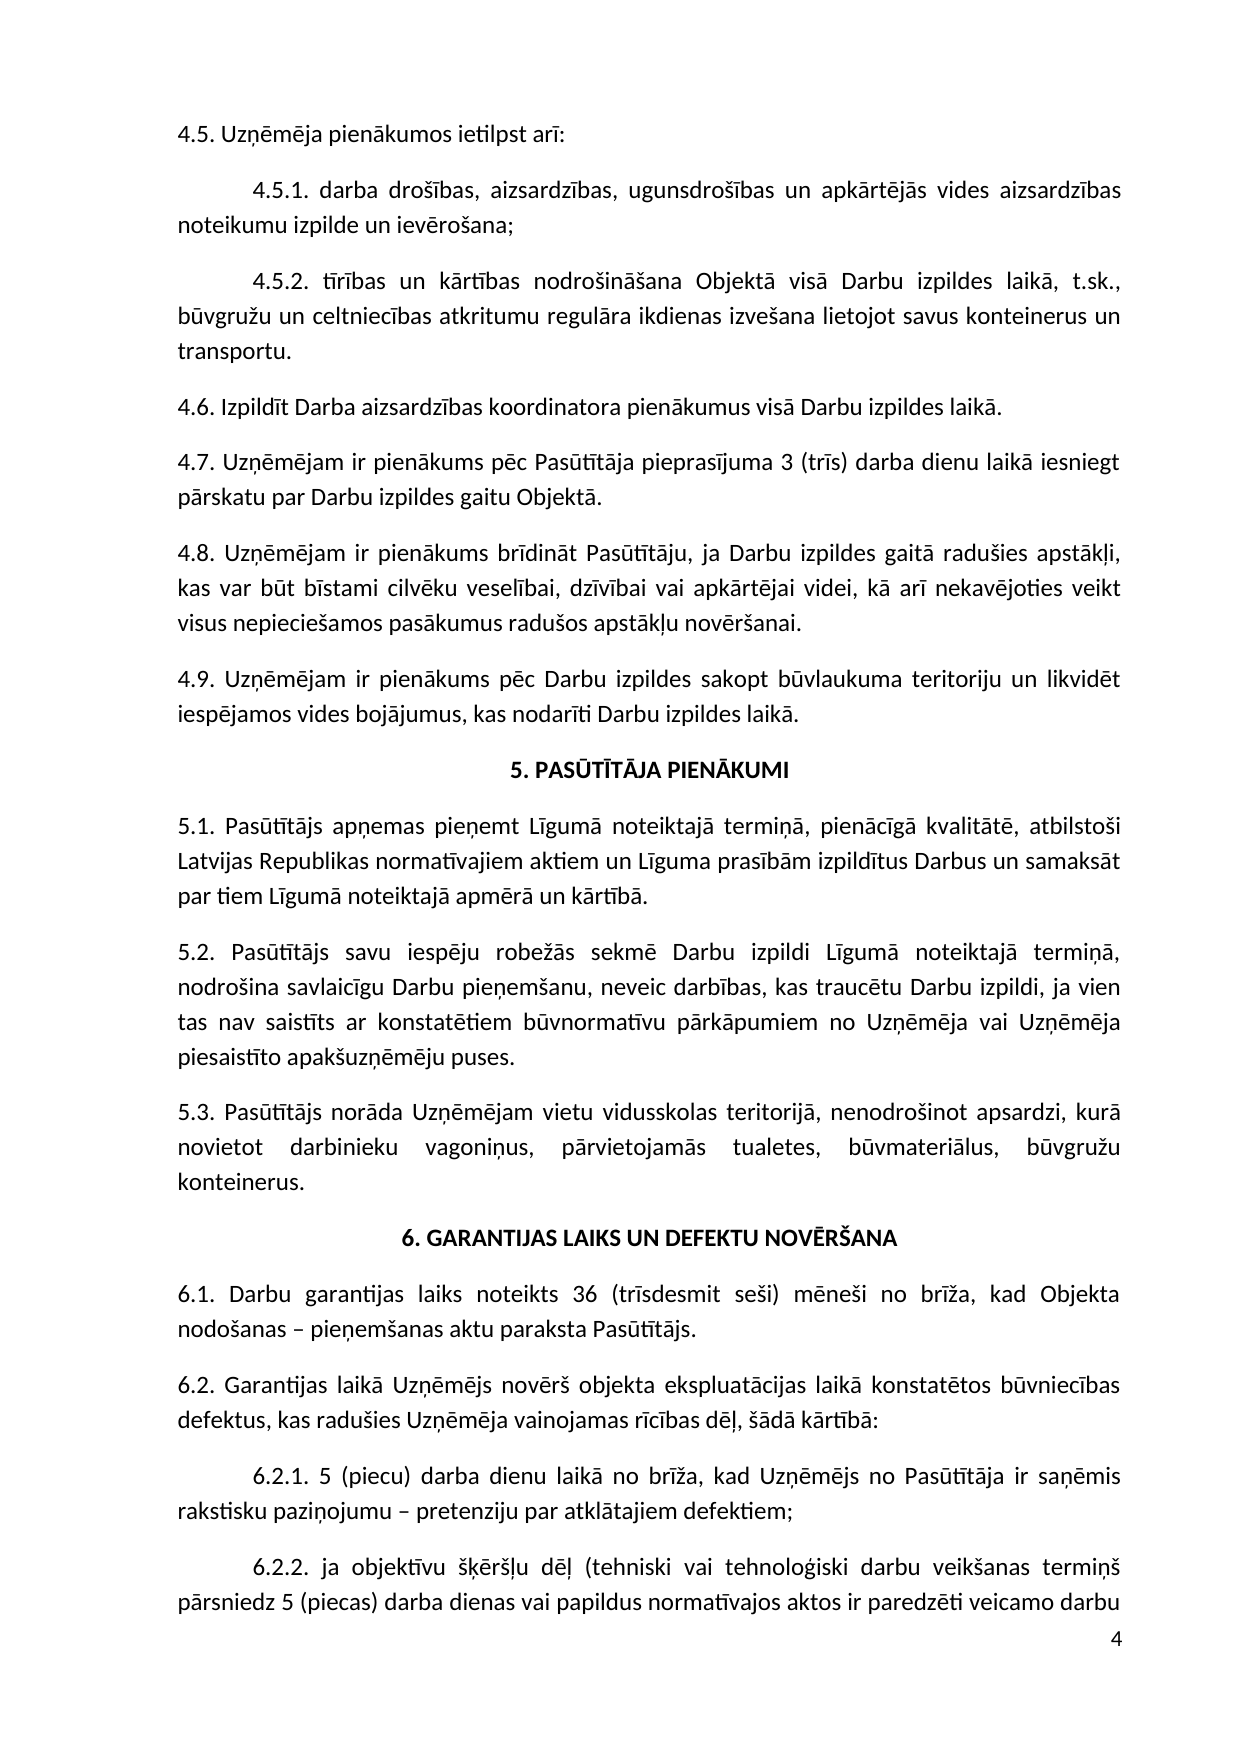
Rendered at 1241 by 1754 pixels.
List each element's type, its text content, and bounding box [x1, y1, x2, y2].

text 6.2.1. 5 (piecu) darba dienu laikā no brīža, kad Uzņēmējs no Pasūtītāja ir saņēmis rakstisku paziņojumu – pretenziju par atklātajiem defektiem; [177, 1460, 1122, 1525]
text 4.5.2. tīrības un kārtības nodrošināšana Objektā visā Darbu izpildes laikā, t.sk., būvgružu un celtniecības atkritumu regulāra ikdienas izvešana lietojot savus konteinerus un transportu. [177, 265, 1122, 365]
text 4.9. Uzņēmējam ir pienākums pēc Darbu izpildes sakopt būvlaukuma teritoriju un likvidēt iespējamos vides bojājumus, kas nodarīti Darbu izpildes laikā. [177, 663, 1122, 729]
text 4.8. Uzņēmējam ir pienākums brīdināt Pasūtītāju, ja Darbu izpildes gaitā radušies apstākļi, kas var būt bīstami cilvēku veselībai, dzīvībai vai apkārtējai videi, kā arī nekavējoties veikt visus nepieciešamos pasākumus radušos apstākļu novēršanai. [177, 537, 1122, 638]
text 5.1. Pasūtītājs apņemas pieņemt Līgumā noteiktajā termiņā, pienācīgā kvalitātē, atbilstoši Latvijas Republikas normatīvajiem aktiem un Līguma prasībām izpildītus Darbus un samaksāt par tiem Līgumā noteiktajā apmērā un kārtībā. [177, 810, 1122, 910]
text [177, 1551, 1122, 1616]
text 5.2. Pasūtītājs savu iespēju robežās sekmē Darbu izpildi Līgumā noteiktajā termiņā, nodrošina savlaicīgu Darbu pieņemšanu, neveic darbības, kas traucētu Darbu izpildi, ja vien tas nav saistīts ar konstatētiem būvnormatīvu pārkāpumiem no Uzņēmēja vai Uzņēmēja piesaistīto apakšuzņēmēju puses. [177, 936, 1122, 1071]
text 6. GARANTIJAS LAIKS UN DEFEKTU NOVĒRŠANA [177, 1222, 1122, 1253]
text 4.7. Uzņēmējam ir pienākums pēc Pasūtītāja pieprasījuma 3 (trīs) darba dienu laikā iesniegt pārskatu par Darbu izpildes gaitu Objektā. [177, 446, 1122, 512]
text 4.5. Uzņēmēja pienākumos ietilpst arī: [177, 118, 1122, 149]
text 4.6. Izpildīt Darba aizsardzības koordinatora pienākumus visā Darbu izpildes laikā. [177, 391, 1122, 421]
text 4.5.1. darba drošības, aizsardzības, ugunsdrošības un apkārtējās vides aizsardzības noteikumu izpilde un ievērošana; [177, 174, 1122, 239]
text 6.2. Garantijas laikā Uzņēmējs novērš objekta ekspluatācijas laikā konstatētos būvniecības defektus, kas radušies Uzņēmēja vainojamas rīcības dēļ, šādā kārtībā: [177, 1369, 1122, 1434]
text 6.1. Darbu garantijas laiks noteikts 36 (trīsdesmit seši) mēneši no brīža, kad Objekta nodošanas – pieņemšanas aktu paraksta Pasūtītājs. [177, 1278, 1122, 1344]
text 5.3. Pasūtītājs norāda Uzņēmējam vietu vidusskolas teritorijā, nenodrošinot apsardzi, kurā novietot darbinieku vagoniņus, pārvietojamās tualetes, būvmateriālus, būvgružu konteinerus. [177, 1096, 1122, 1197]
text 5. PASŪTĪTĀJA PIENĀKUMI [177, 754, 1122, 784]
